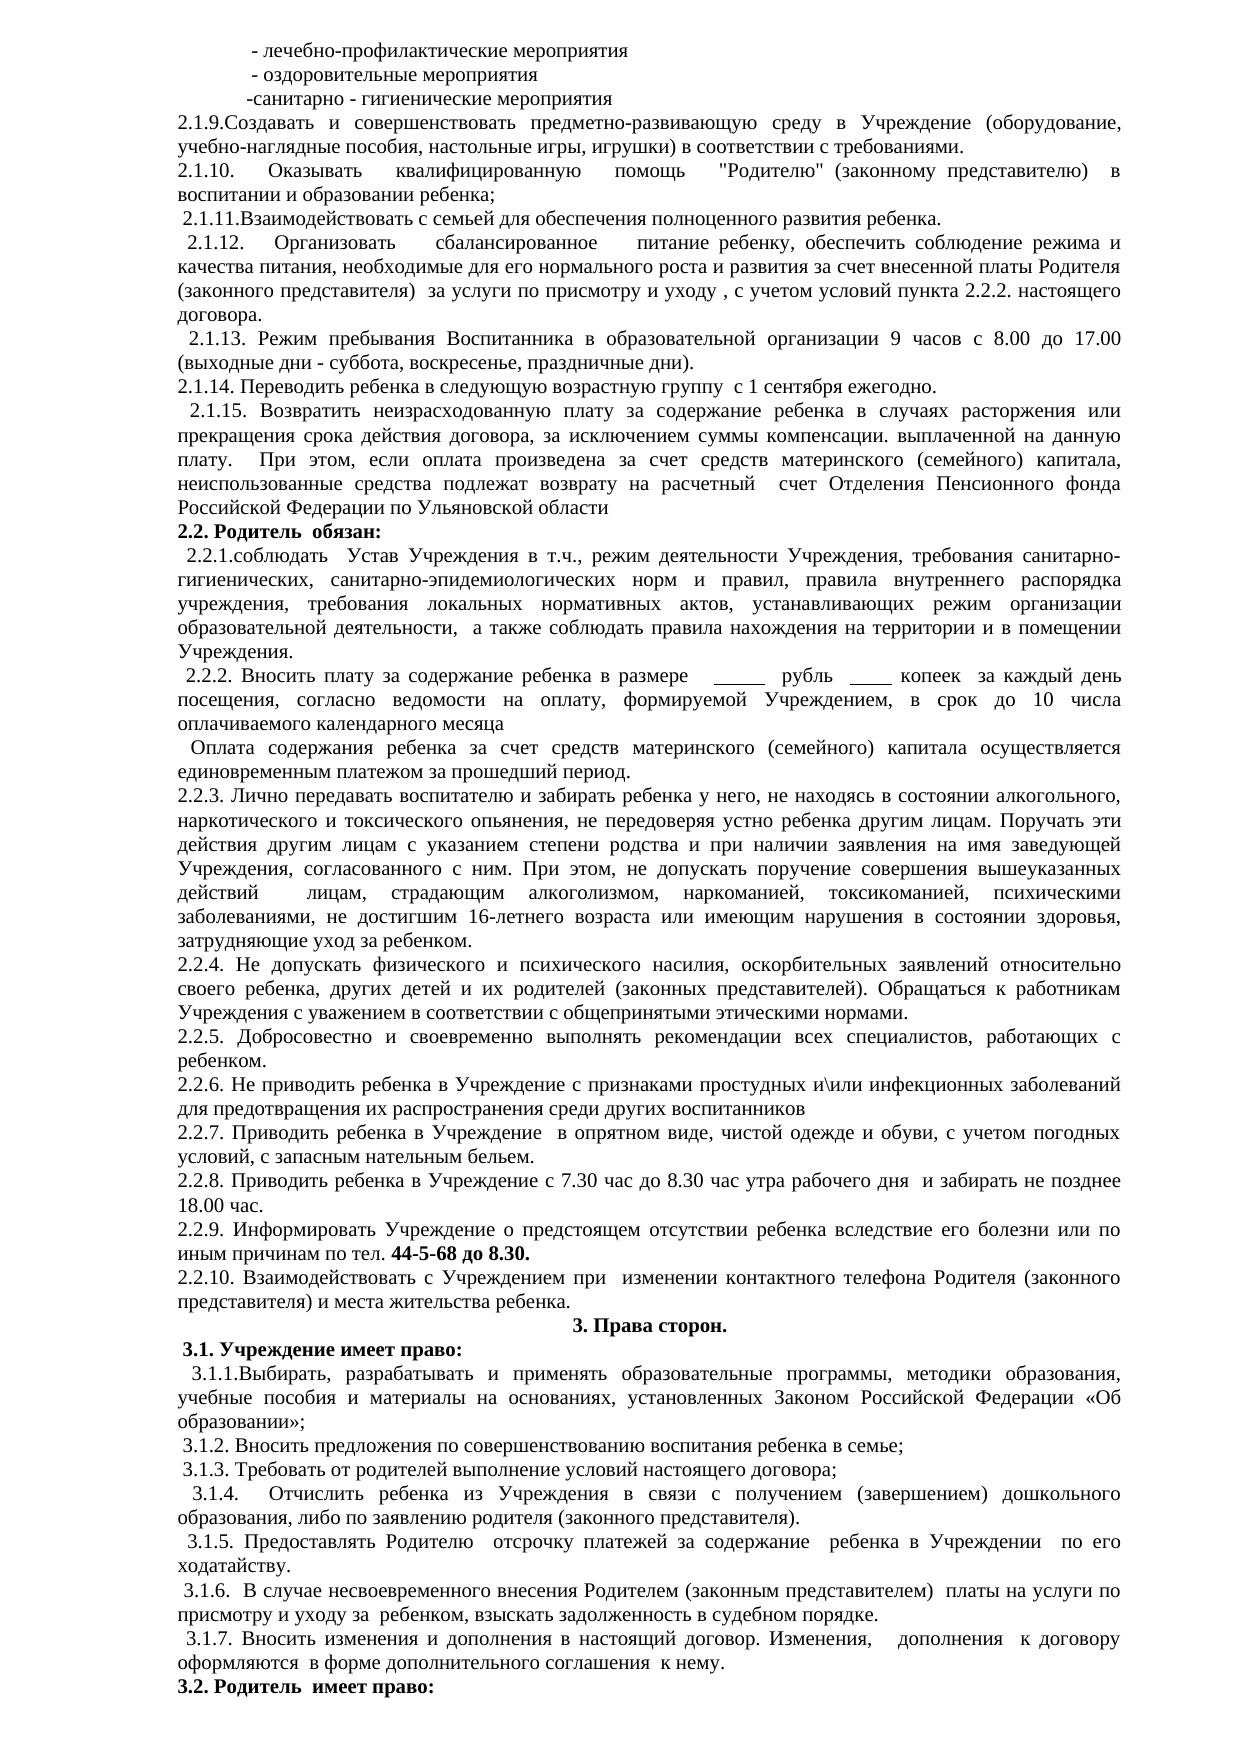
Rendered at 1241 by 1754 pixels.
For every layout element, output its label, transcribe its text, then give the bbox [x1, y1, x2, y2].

text 2.2. Родитель обязан: [177, 519, 1122, 543]
text 2.2.5. Добросовестно и своевременно выполнять рекомендации всех специалистов, работающих с ребенком. [177, 1024, 1122, 1072]
text 2.1.9.Создавать и совершенствовать предметно-развивающую среду в Учреждение (оборудование, учебно-наглядные пособия, настольные игры, игрушки) в соответствии с требованиями. [177, 110, 1122, 158]
text 2.2.9. Информировать Учреждение о предстоящем отсутствии ребенка вследствие его болезни или по иным причинам по тел. 44-5-68 до 8.30. [177, 1217, 1122, 1265]
text 2.2.2. Вносить плату за содержание ребенка в размере рубль копеек за каждый день посещения, согласно ведомости на оплату, формируемой Учреждением, в срок до 10 числа оплачиваемого календарного месяца [177, 663, 1122, 735]
text 3.1.1.Выбирать, разрабатывать и применять образовательные программы, методики образования, учебные пособия и материалы на основаниях, установленных Законом Российской Федерации «Об образовании»; [177, 1361, 1122, 1433]
text 2.2.1.соблюдать Устав Учреждения в т.ч., режим деятельности Учреждения, требования санитарно-гигиенических, санитарно-эпидемиологических норм и правил, правила внутреннего распорядка учреждения, требования локальных нормативных актов, устанавливающих режим организации образовательной деятельности, а также соблюдать правила нахождения на территории и в помещении Учреждения. [177, 543, 1122, 663]
text - оздоровительные мероприятия [215, 62, 1122, 86]
text 2.2.3. Лично передавать воспитателю и забирать ребенка у него, не находясь в состоянии алкогольного, наркотического и токсического опьянения, не передоверяя устно ребенка другим лицам. Поручать эти действия другим лицам с указанием степени родства и при наличии заявления на имя заведующей Учреждения, согласованного с ним. При этом, не допускать поручение совершения вышеуказанных действий лицам, страдающим алкоголизмом, наркоманией, токсикоманией, психическими заболеваниями, не достигшим 16-летнего возраста или имеющим нарушения в состоянии здоровья, затрудняющие уход за ребенком. [177, 783, 1122, 952]
text 3.1.7. Вносить изменения и дополнения в настоящий договор. Изменения, дополнения к договору оформляются в форме дополнительного соглашения к нему. [177, 1626, 1122, 1674]
text 3.1. Учреждение имеет право: [177, 1337, 1122, 1361]
text 3.1.6. В случае несвоевременного внесения Родителем (законным представителем) платы на услуги по присмотру и уходу за ребенком, взыскать задолженность в судебном порядке. [177, 1577, 1122, 1626]
text 2.1.13. Режим пребывания Воспитанника в образовательной организации 9 часов с 8.00 до 17.00 (выходные дни - суббота, воскресенье, праздничные дни). [177, 326, 1122, 374]
text 3.2. Родитель имеет право: [177, 1674, 1122, 1698]
text 2.1.11.Взаимодействовать с семьей для обеспечения полноценного развития ребенка. [162, 206, 1122, 230]
text 3.1.3. Требовать от родителей выполнение условий настоящего договора; [177, 1457, 1122, 1481]
text 2.2.7. Приводить ребенка в Учреждение в опрятном виде, чистой одежде и обуви, с учетом погодных условий, с запасным нательным бельем. [177, 1120, 1122, 1168]
text -санитарно - гигиенические мероприятия [215, 86, 1122, 110]
text 2.2.4. Не допускать физического и психического насилия, оскорбительных заявлений относительно своего ребенка, других детей и их родителей (законных представителей). Обращаться к работникам Учреждения с уважением в соответствии с общепринятыми этическими нормами. [177, 952, 1122, 1024]
text 2.1.14. Переводить ребенка в следующую возрастную группу с 1 сентября ежегодно. [177, 374, 1122, 398]
text 3.1.2. Вносить предложения по совершенствованию воспитания ребенка в семье; [177, 1433, 1122, 1457]
text 2.2.8. Приводить ребенка в Учреждение с 7.30 час до 8.30 час утра рабочего дня и забирать не позднее 18.00 час. [177, 1168, 1122, 1217]
text 2.1.15. Возвратить неизрасходованную плату за содержание ребенка в случаях расторжения или прекращения срока действия договора, за исключением суммы компенсации. выплаченной на данную плату. При этом, если оплата произведена за счет средств материнского (семейного) капитала, неиспользованные средства подлежат возврату на расчетный счет Отделения Пенсионного фонда Российской Федерации по Ульяновской области [177, 398, 1122, 519]
text 3.1.5. Предоставлять Родителю отсрочку платежей за содержание ребенка в Учреждении по его ходатайству. [177, 1529, 1122, 1577]
text 3. Права сторон. [177, 1313, 1122, 1337]
text 3.1.4. Отчислить ребенка из Учреждения в связи с получением (завершением) дошкольного образования, либо по заявлению родителя (законного представителя). [177, 1481, 1122, 1529]
text - лечебно-профилактические мероприятия [215, 37, 1122, 62]
text 2.2.6. Не приводить ребенка в Учреждение с признаками простудных и\или инфекционных заболеваний для предотвращения их распространения среди других воспитанников [177, 1072, 1122, 1120]
text 2.1.12. Организовать сбалансированное питание ребенку, обеспечить соблюдение режима и качества питания, необходимые для его нормального роста и развития за счет внесенной платы Родителя (законного представителя) за услуги по присмотру и уходу , с учетом условий пункта 2.2.2. настоящего договора. [177, 230, 1122, 326]
text 2.2.10. Взаимодействовать с Учреждением при изменении контактного телефона Родителя (законного представителя) и места жительства ребенка. [177, 1265, 1122, 1313]
text 2.1.10. Оказывать квалифицированную помощь "Родителю" (законному представителю) в воспитании и образовании ребенка; [177, 158, 1122, 206]
text Оплата содержания ребенка за счет средств материнского (семейного) капитала осуществляется единовременным платежом за прошедший период. [177, 735, 1122, 783]
